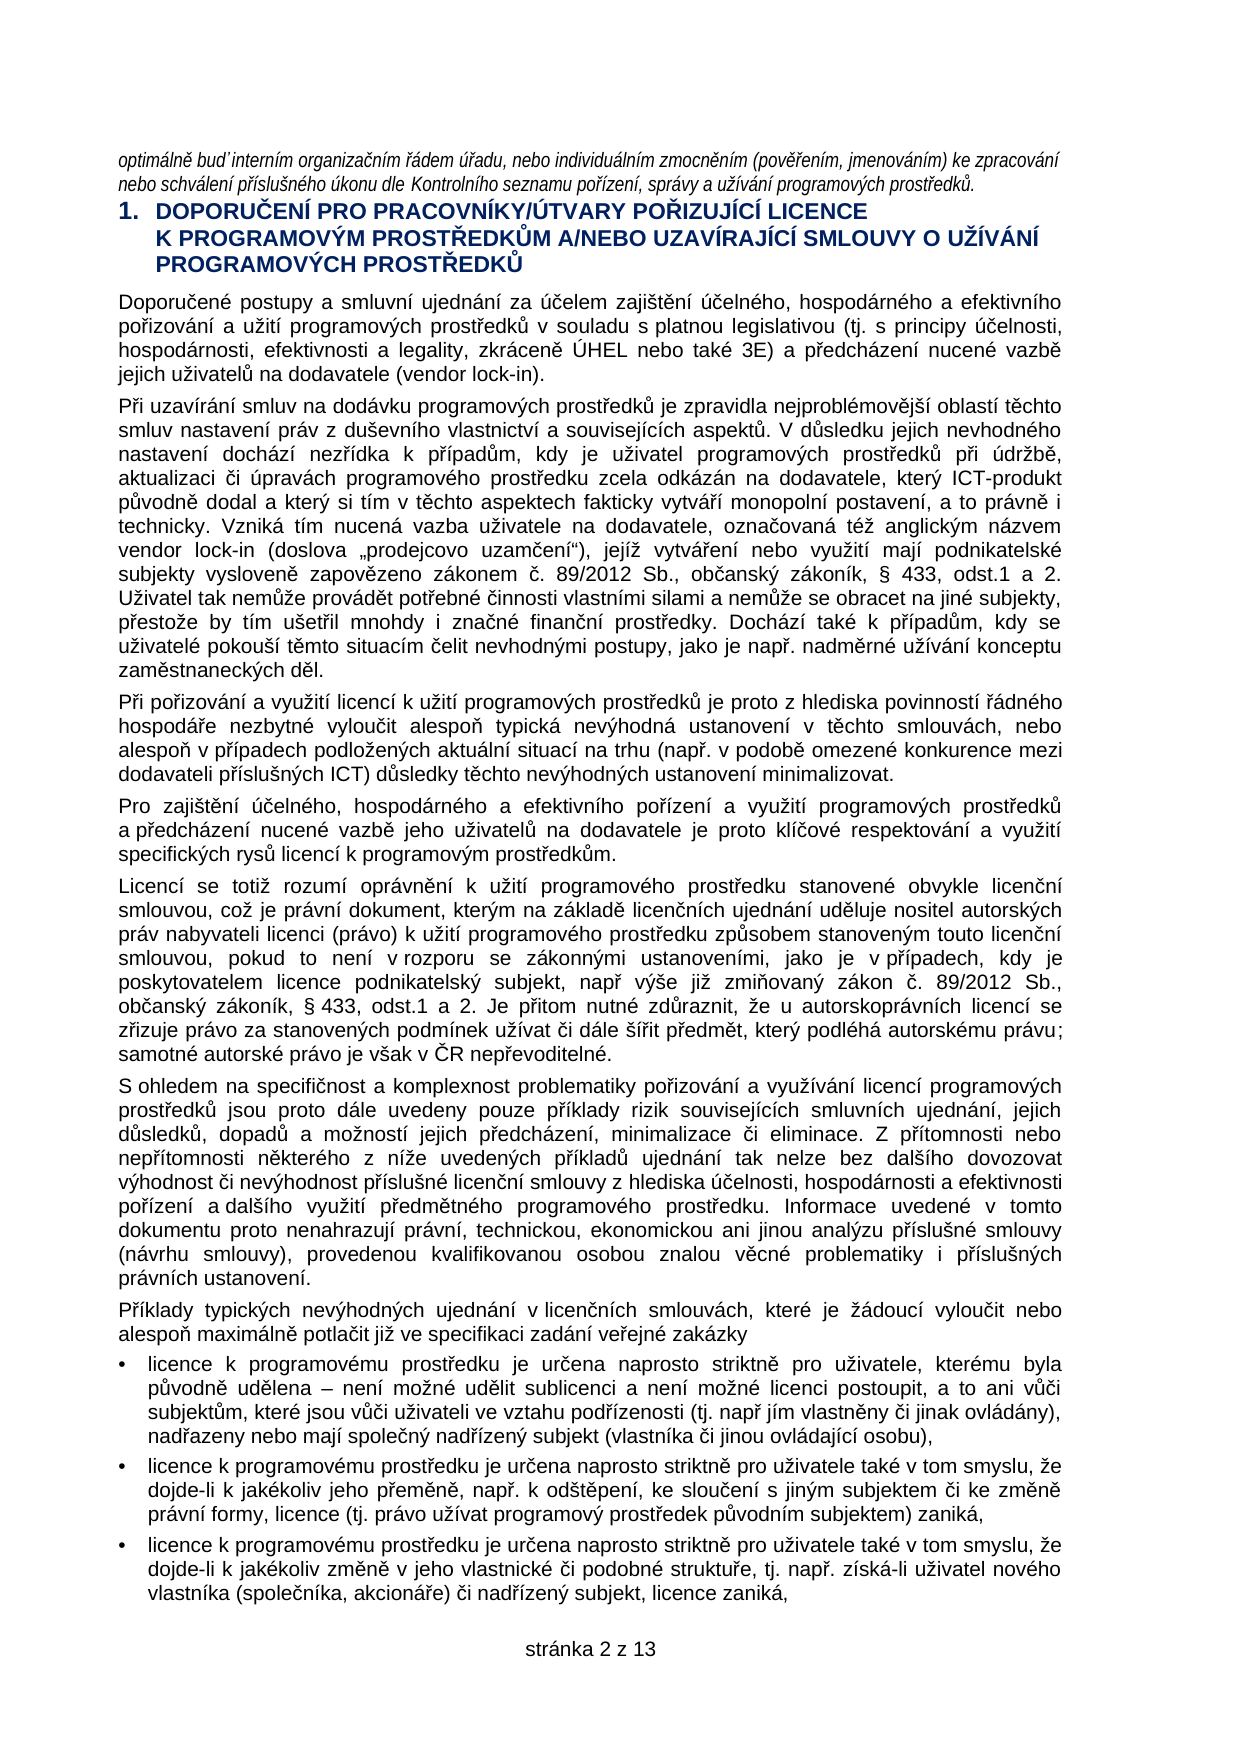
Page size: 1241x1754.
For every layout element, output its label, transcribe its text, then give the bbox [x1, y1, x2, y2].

text Pro zajištění účelného, hospodárného a efektivního pořízení a využití programových prostředků a předcházení nucené vazbě jeho uživatelů na dodavatele je proto klíčové respektování a využití specifických rysů licencí k programovým prostředkům. [118, 794, 1063, 866]
text Příklady typických nevýhodných ujednání v licenčních smlouvách, které je žádoucí vyloučit nebo alespoň maximálně potlačit již ve specifikaci zadání veřejné zakázky [118, 1298, 1063, 1346]
list licence k programovému prostředku je určena naprosto striktně pro uživatele, kterému byla původně udělena – není možné udělit sublicenci a není možné licenci postoupit, a to ani vůči subjektům, které jsou vůči uživateli ve vztahu podřízenosti (tj. např jím vlastněny či jinak ovládány), nadřazeny nebo mají společný nadřízený subjekt (vlastníka či jinou ovládající osobu), [118, 1352, 1063, 1448]
list licence k programovému prostředku je určena naprosto striktně pro uživatele také v tom smyslu, že dojde-li k jakékoliv změně v jeho vlastnické či podobné struktuře, tj. např. získá-li uživatel nového vlastníka (společníka, akcionáře) či nadřízený subjekt, licence zaniká, [118, 1532, 1063, 1604]
text Při uzavírání smluv na dodávku programových prostředků je zpravidla nejproblémovější oblastí těchto smluv nastavení práv z duševního vlastnictví a souvisejících aspektů. V důsledku jejich nevhodného nastavení dochází nezřídka k případům, kdy je uživatel programových prostředků při údržbě, aktualizaci či úpravách programového prostředku zcela odkázán na dodavatele, který ICT-produkt původně dodal a který si tím v těchto aspektech fakticky vytváří monopolní postavení, a to právně i technicky. Vzniká tím nucená vazba uživatele na dodavatele, označovaná též anglickým názvem vendor lock-in (doslova „prodejcovo uzamčení“), jejíž vytváření nebo využití mají podnikatelské subjekty vysloveně zapovězeno zákonem č. 89/2012 Sb., občanský zákoník, § 433, odst.1 a 2. Uživatel tak nemůže provádět potřebné činnosti vlastními silami a nemůže se obracet na jiné subjekty, přestože by tím ušetřil mnohdy i značné finanční prostředky. Dochází také k případům, kdy se uživatelé pokouší těmto situacím čelit nevhodnými postupy, jako je např. nadměrné užívání konceptu zaměstnaneckých děl. [118, 394, 1063, 681]
text Při pořizování a využití licencí k užití programových prostředků je proto z hlediska povinností řádného hospodáře nezbytné vyloučit alespoň typická nevýhodná ustanovení v těchto smlouvách, nebo alespoň v případech podložených aktuální situací na trhu (např. v podobě omezené konkurence mezi dodavateli příslušných ICT) důsledky těchto nevýhodných ustanovení minimalizovat. [118, 690, 1063, 786]
text Doporučené postupy a smluvní ujednání za účelem zajištění účelného, hospodárného a efektivního pořizování a užití programových prostředků v souladu s platnou legislativou (tj. s principy účelnosti, hospodárnosti, efektivnosti a legality, zkráceně ÚHEL nebo také 3E) a předcházení nucené vazbě jejich uživatelů na dodavatele (vendor lock-in). [118, 290, 1063, 386]
text S ohledem na specifičnost a komplexnost problematiky pořizování a využívání licencí programových prostředků jsou proto dále uvedeny pouze příklady rizik souvisejících smluvních ujednání, jejich důsledků, dopadů a možností jejich předcházení, minimalizace či eliminace. Z přítomnosti nebo nepřítomnosti některého z níže uvedených příkladů ujednání tak nelze bez dalšího dovozovat výhodnost či nevýhodnost příslušné licenční smlouvy z hlediska účelnosti, hospodárnosti a efektivnosti pořízení a dalšího využití předmětného programového prostředku. Informace uvedené v tomto dokumentu proto nenahrazují právní, technickou, ekonomickou ani jinou analýzu příslušné smlouvy (návrhu smlouvy), provedenou kvalifikovanou osobou znalou věcné problematiky i příslušných právních ustanovení. [118, 1074, 1063, 1290]
subtitle Doporučení pro pracovníky/útvary pořizující licence K ProgramovýM prostředkůM a/nebo uzavírající smlouvy O užívání Programových prostředků [118, 196, 1063, 277]
list licence k programovému prostředku je určena naprosto striktně pro uživatele také v tom smyslu, že dojde-li k jakékoliv jeho přeměně, např. k odštěpení, ke sloučení s jiným subjektem či ke změně právní formy, licence (tj. právo užívat programový prostředek původním subjektem) zaniká, [118, 1454, 1063, 1526]
text Licencí se totiž rozumí oprávnění k užití programového prostředku stanovené obvykle licenční smlouvou, což je právní dokument, kterým na základě licenčních ujednání uděluje nositel autorských práv nabyvateli licenci (právo) k užití programového prostředku způsobem stanoveným touto licenční smlouvou, pokud to není v rozporu se zákonnými ustanoveními, jako je v případech, kdy je poskytovatelem licence podnikatelský subjekt, např výše již zmiňovaný zákon č. 89/2012 Sb., občanský zákoník, § 433, odst.1 a 2. Je přitom nutné zdůraznit, že u autorskoprávních licencí se zřizuje právo za stanovených podmínek užívat či dále šířit předmět, který podléhá autorskému právu; samotné autorské právo je však v ČR nepřevoditelné. [118, 874, 1063, 1066]
